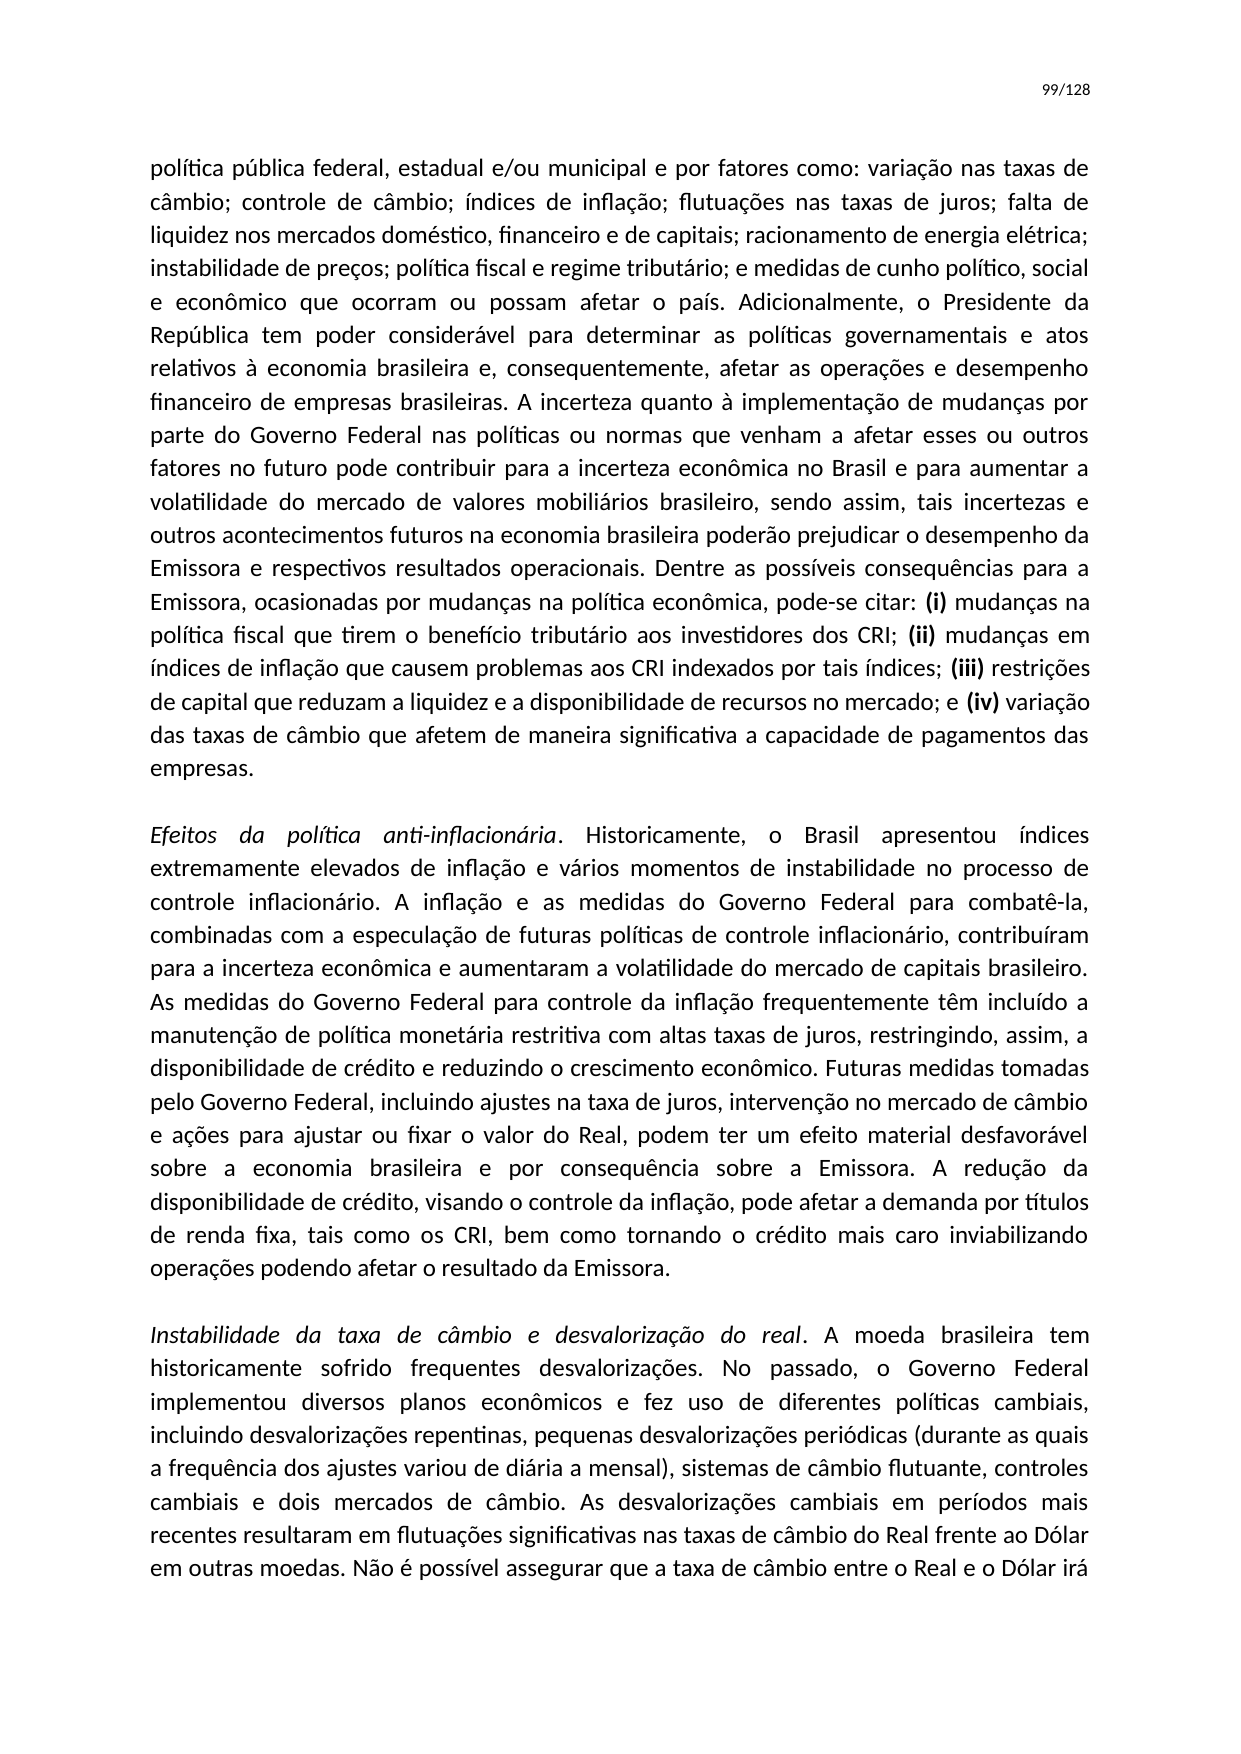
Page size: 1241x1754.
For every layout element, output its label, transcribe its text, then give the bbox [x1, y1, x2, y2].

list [150, 1317, 1090, 1583]
list Efeitos da política anti-inflacionária. Historicamente, o Brasil apresentou índices extremamente elevados de inflação e vários momentos de instabilidade no processo de controle inflacionário. A inflação e as medidas do Governo Federal para combatê-la, combinadas com a especulação de futuras políticas de controle inflacionário, contribuíram para a incerteza econômica e aumentaram a volatilidade do mercado de capitais brasileiro. As medidas do Governo Federal para controle da inflação frequentemente têm incluído a manutenção de política monetária restritiva com altas taxas de juros, restringindo, assim, a disponibilidade de crédito e reduzindo o crescimento econômico. Futuras medidas tomadas pelo Governo Federal, incluindo ajustes na taxa de juros, intervenção no mercado de câmbio e ações para ajustar ou fixar o valor do Real, podem ter um efeito material desfavorável sobre a economia brasileira e por consequência sobre a Emissora. A redução da disponibilidade de crédito, visando o controle da inflação, pode afetar a demanda por títulos de renda fixa, tais como os CRI, bem como tornando o crédito mais caro inviabilizando operações podendo afetar o resultado da Emissora. [150, 817, 1090, 1283]
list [150, 150, 1090, 783]
